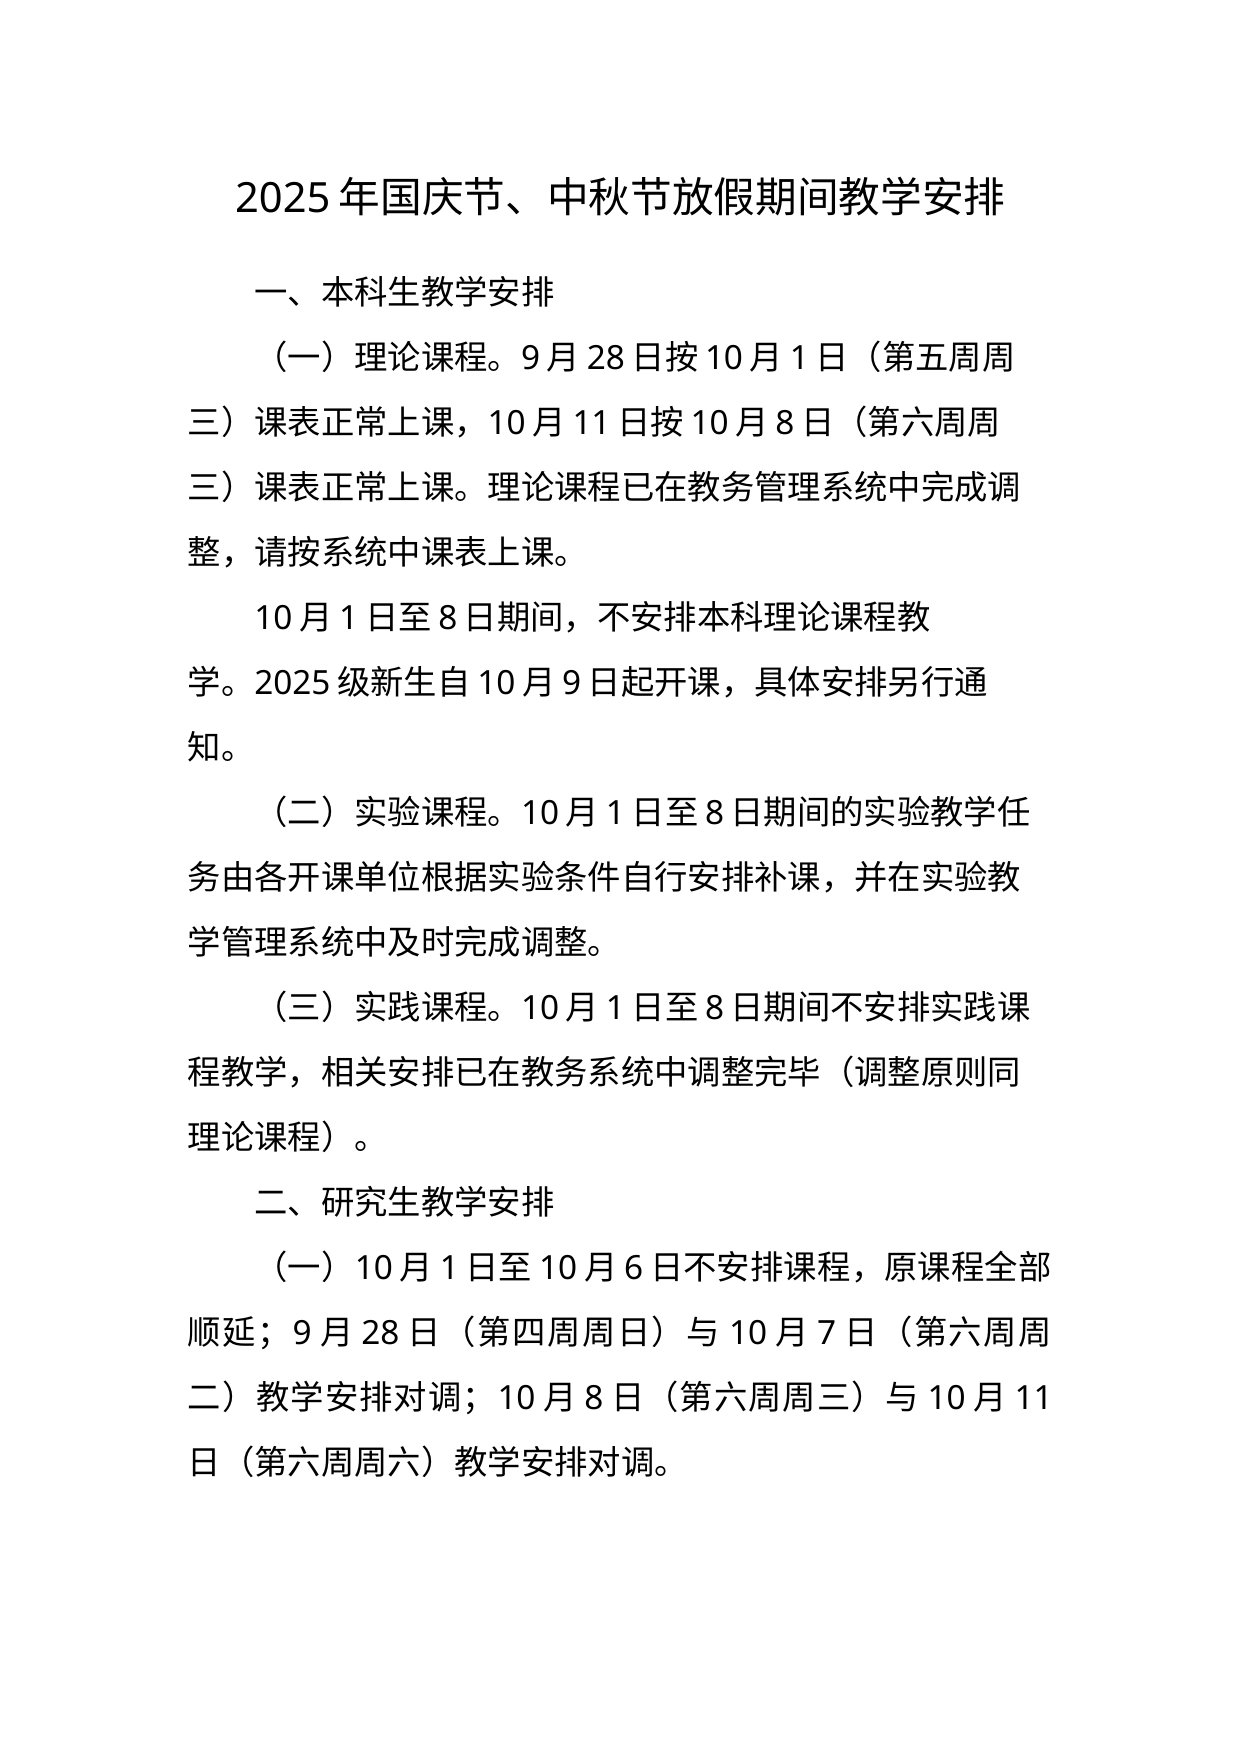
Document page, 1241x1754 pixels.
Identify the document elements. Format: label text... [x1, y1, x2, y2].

text （一）理论课程。9月28日按10月1日（第五周周三）课表正常上课，10月11日按10月8日（第六周周三）课表正常上课。理论课程已在教务管理系统中完成调整，请按系统中课表上课。 [187, 322, 1053, 582]
text 二、研究生教学安排 [187, 1167, 1053, 1232]
text 10月1日至8日期间，不安排本科理论课程教学。2025级新生自10月9日起开课，具体安排另行通知。 [187, 582, 1053, 777]
text （三）实践课程。10月1日至8日期间不安排实践课程教学，相关安排已在教务系统中调整完毕（调整原则同理论课程）。 [187, 972, 1053, 1167]
text （一）10月1日至10月6日不安排课程，原课程全部顺延；9月28日（第四周周日）与10月7日（第六周周二）教学安排对调；10月8日（第六周周三）与10月11日（第六周周六）教学安排对调。 [187, 1232, 1053, 1492]
text 一、本科生教学安排 [187, 257, 1053, 322]
text （二）实验课程。10月1日至8日期间的实验教学任务由各开课单位根据实验条件自行安排补课，并在实验教学管理系统中及时完成调整。 [187, 777, 1053, 972]
text 2025年国庆节、中秋节放假期间教学安排 [187, 162, 1053, 227]
